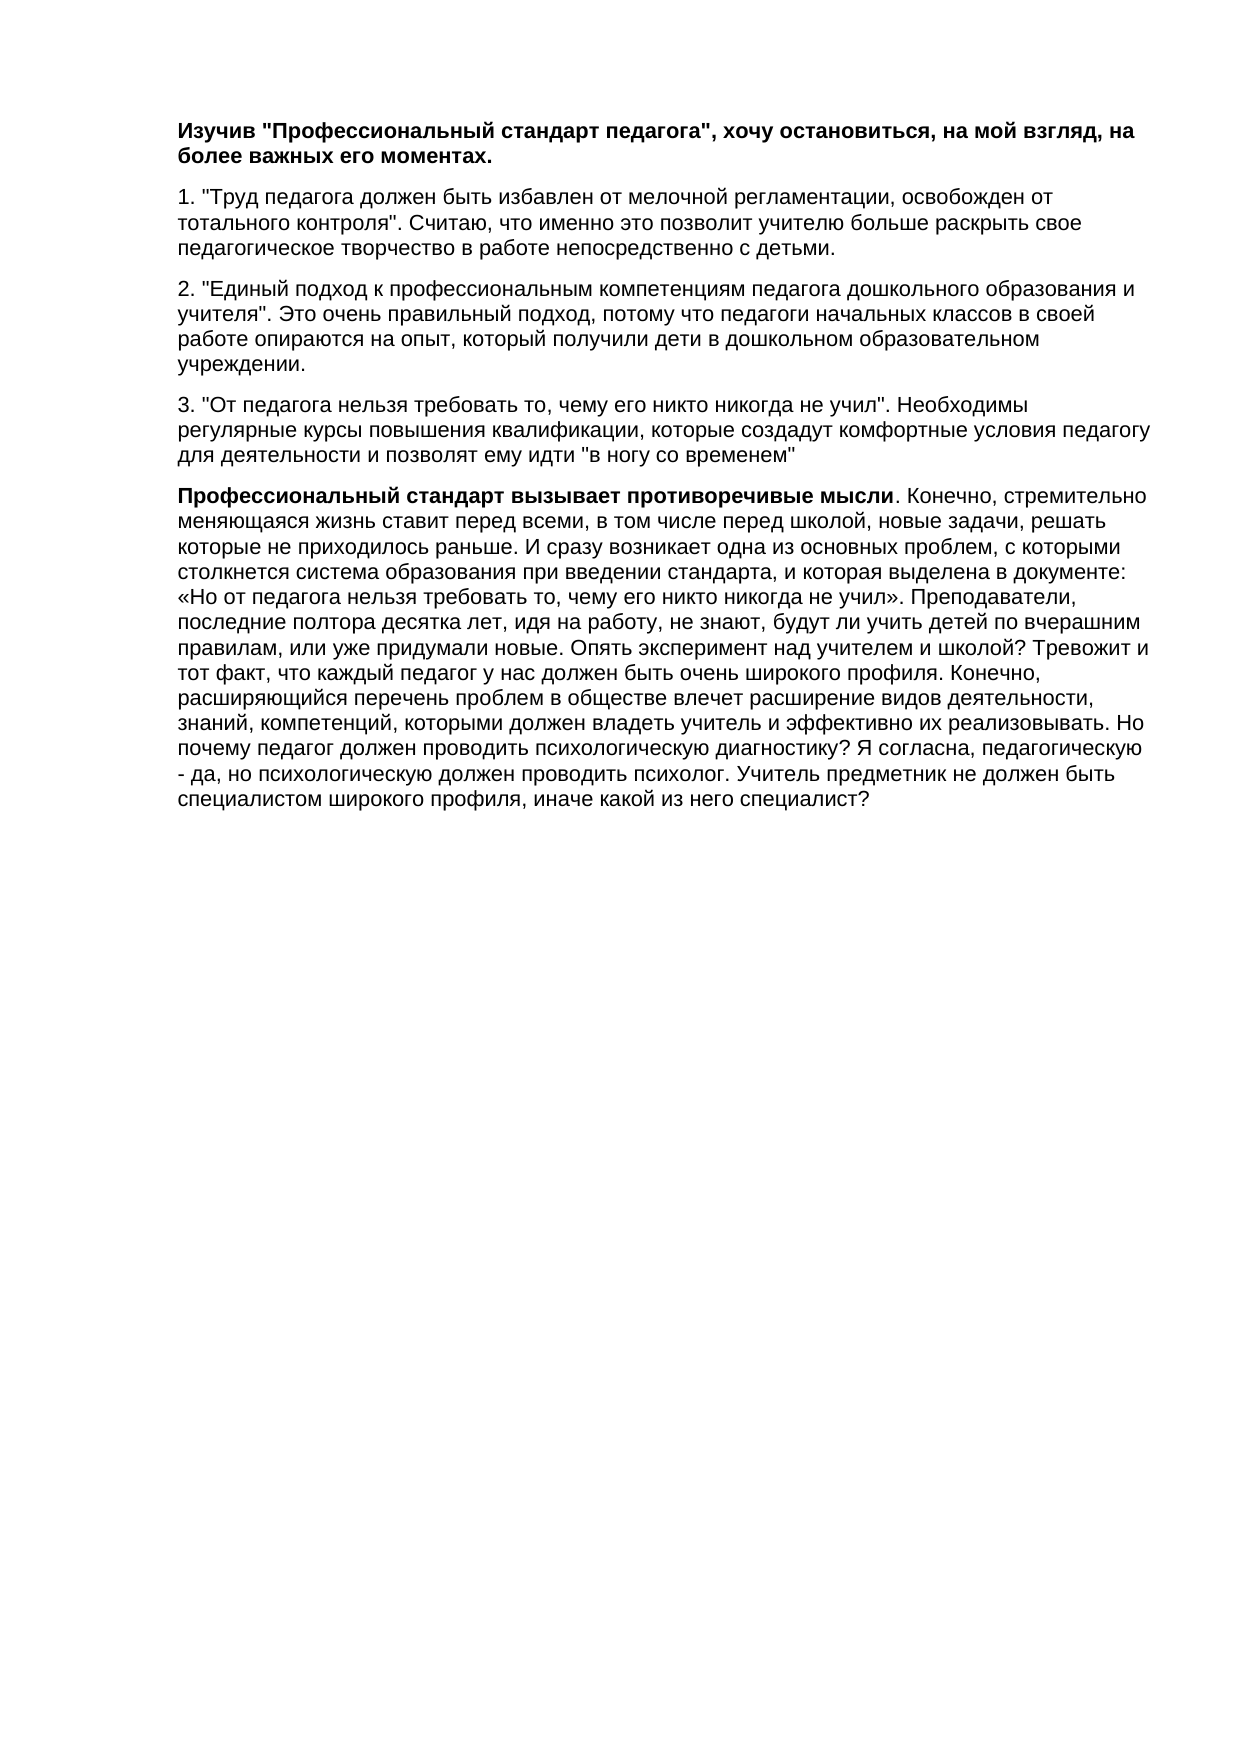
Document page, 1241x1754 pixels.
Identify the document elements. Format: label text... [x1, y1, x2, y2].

text 3. "От педагога нельзя требовать то, чему его никто никогда не учил". Необходимы регулярные курсы повышения квалификации, которые создадут комфортные условия педагогу для деятельности и позволят ему идти "в ногу со временем" [177, 392, 1152, 467]
text 2. "Единый подход к профессиональным компетенциям педагога дошкольного образования и учителя". Это очень правильный подход, потому что педагоги начальных классов в своей работе опираются на опыт, который получили дети в дошкольном образовательном учреждении. [177, 275, 1152, 376]
text Профессиональный стандарт вызывает противоречивые мысли. Конечно, стремительно меняющаяся жизнь ставит перед всеми, в том числе перед школой, новые задачи, решать которые не приходилось раньше. И сразу возникает одна из основных проблем, с которыми столкнется система образования при введении стандарта, и которая выделена в документе: «Но от педагога нельзя требовать то, чему его никто никогда не учил». Преподаватели, последние полтора десятка лет, идя на работу, не знают, будут ли учить детей по вчерашним правилам, или уже придумали новые. Опять эксперимент над учителем и школой? Тревожит и тот факт, что каждый педагог у нас должен быть очень широкого профиля. Конечно, расширяющийся перечень проблем в обществе влечет расширение видов деятельности, знаний, компетенций, которыми должен владеть учитель и эффективно их реализовывать. Но почему педагог должен проводить психологическую диагностику? Я согласна, педагогическую - да, но психологическую должен проводить психолог. Учитель предметник не должен быть специалистом широкого профиля, иначе какой из него специалист? [177, 483, 1152, 811]
text 1. "Труд педагога должен быть избавлен от мелочной регламентации, освобожден от тотального контроля". Считаю, что именно это позволит учителю больше раскрыть свое педагогическое творчество в работе непосредственно с детьми. [177, 184, 1152, 260]
text Изучив "Профессиональный стандарт педагога", хочу остановиться, на мой взгляд, на более важных его моментах. [177, 118, 1152, 168]
